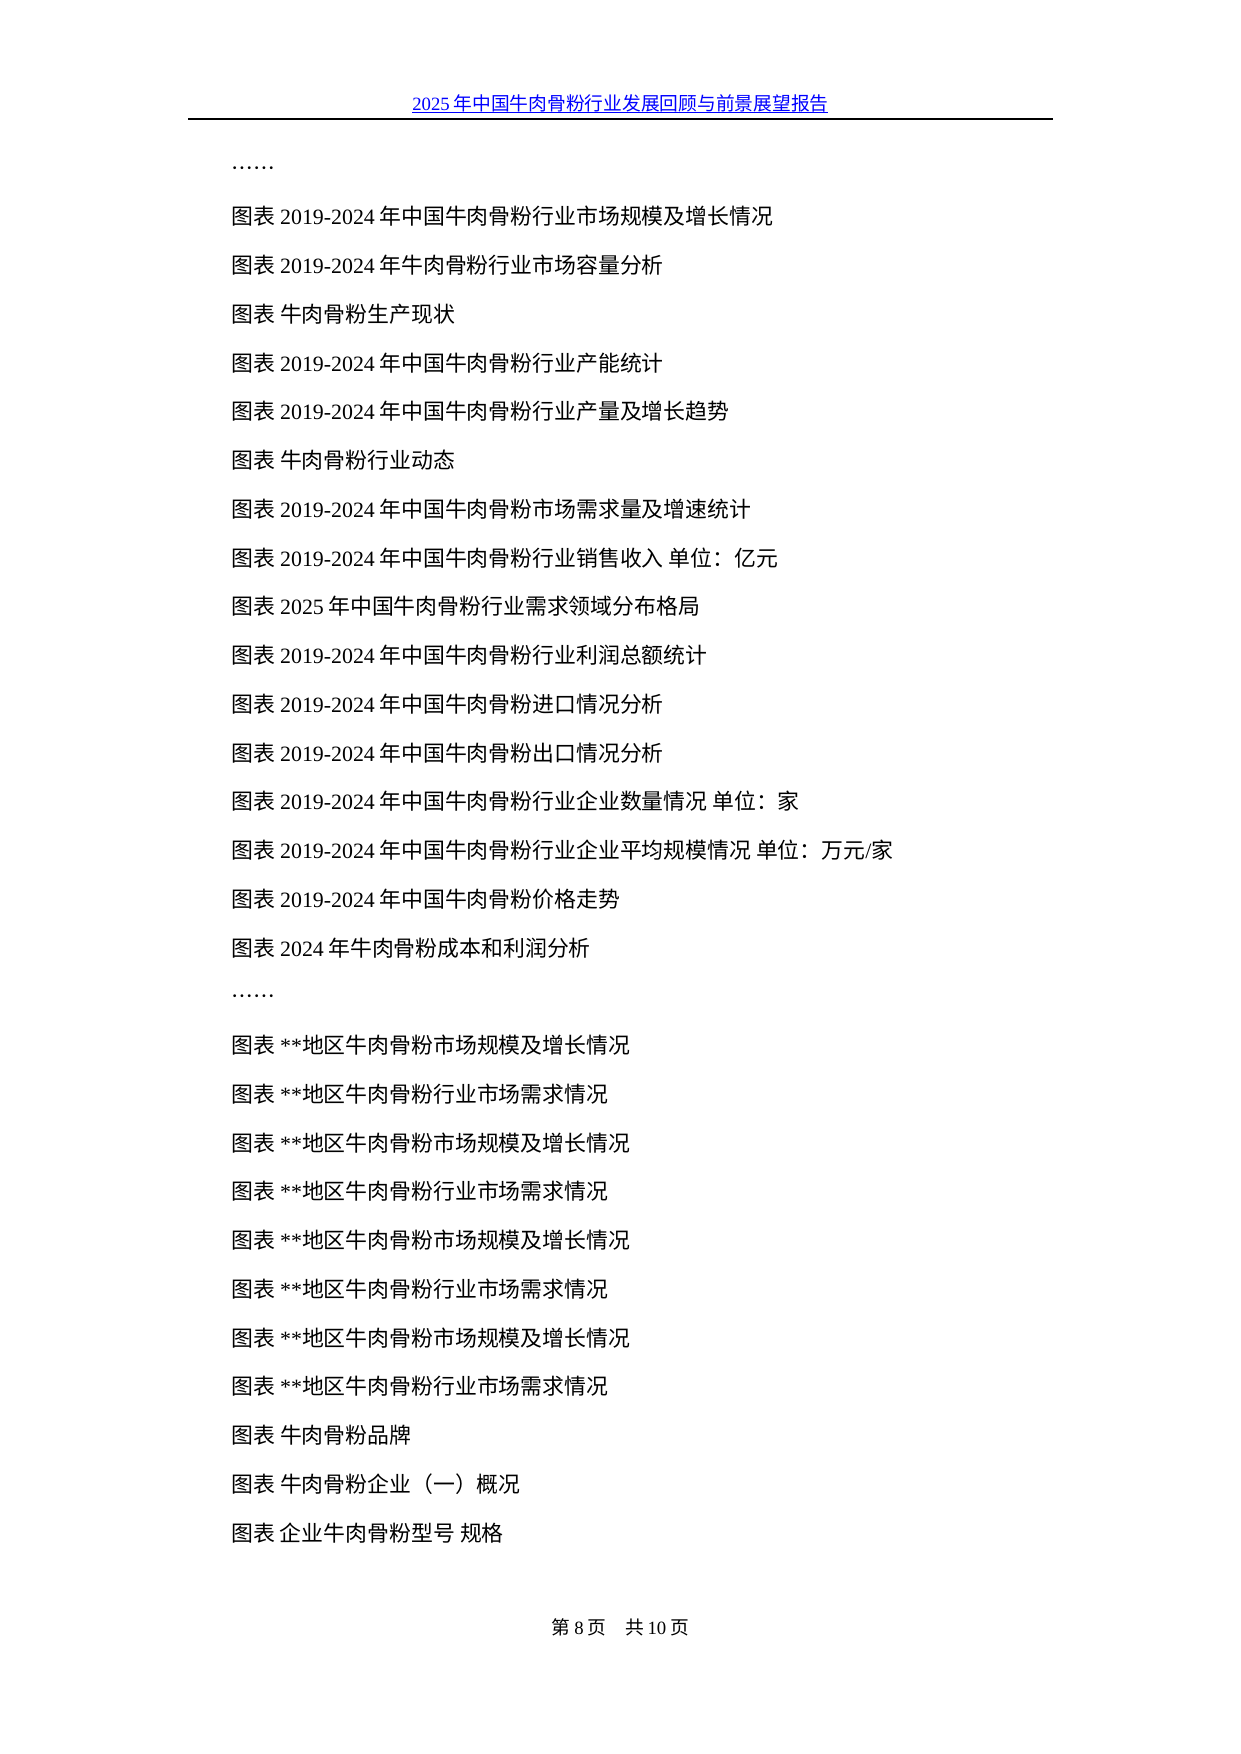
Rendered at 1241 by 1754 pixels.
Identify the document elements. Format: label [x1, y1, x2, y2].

text [187, 150, 1053, 1548]
